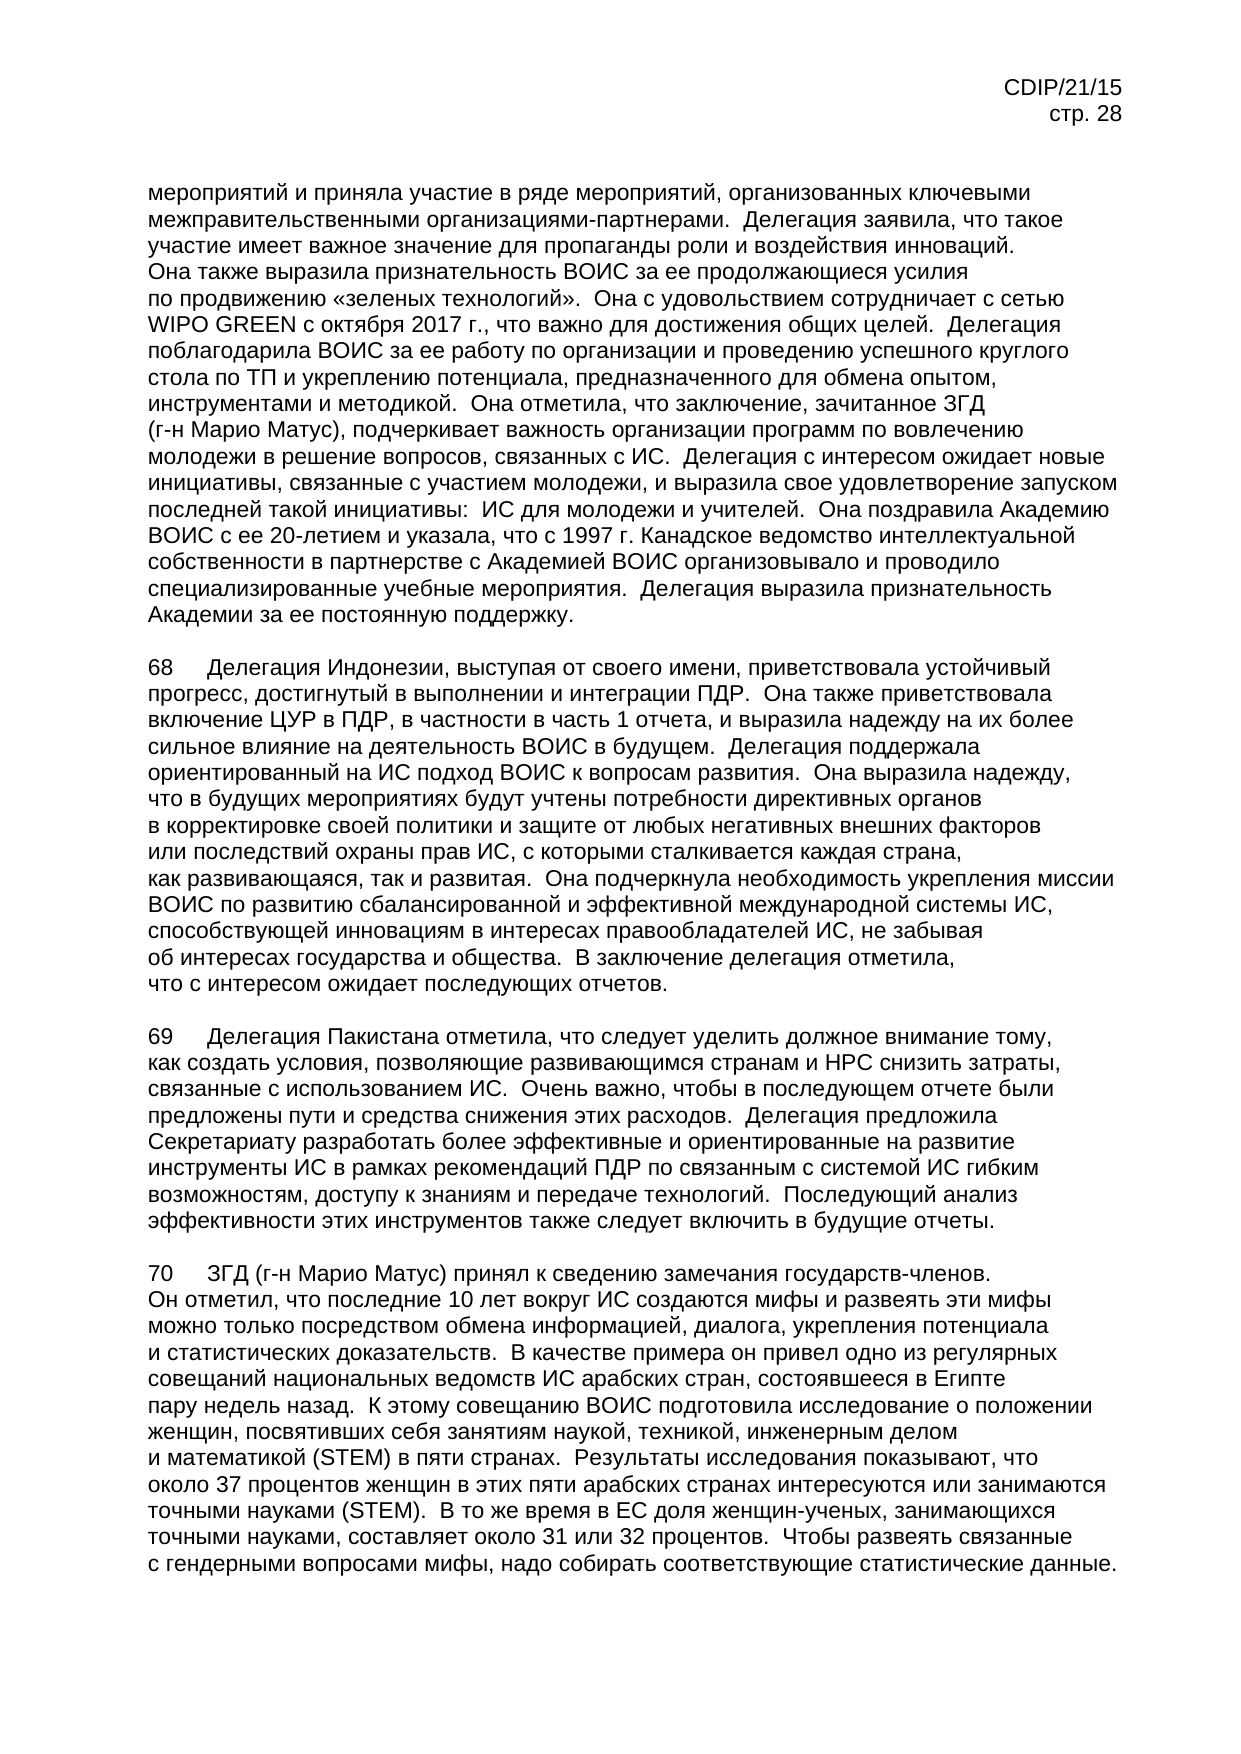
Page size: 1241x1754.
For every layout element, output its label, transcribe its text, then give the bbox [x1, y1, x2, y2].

text ЗГД (г-н Марио Матус) принял к сведению замечания государств-членов. Он отметил, что последние 10 лет вокруг ИС создаются мифы и развеять эти мифы можно только посредством обмена информацией, диалога, укрепления потенциала и статистических доказательств. В качестве примера он привел одно из регулярных совещаний национальных ведомств ИС арабских стран, состоявшееся в Египте пару недель назад. К этому совещанию ВОИС подготовила исследование о положении женщин, посвятивших себя занятиям наукой, техникой, инженерным делом и математикой (STEM) в пяти странах. Результаты исследования показывают, что около 37 процентов женщин в этих пяти арабских странах интересуются или занимаются точными науками (STEM). В то же время в ЕС доля женщин-ученых, занимающихся точными науками, составляет около 31 или 32 процентов. Чтобы развеять связанные с гендерными вопросами мифы, надо собирать соответствующие статистические данные. [148, 1260, 1122, 1576]
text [148, 179, 1122, 627]
text Делегация Пакистана отметила, что следует уделить должное внимание тому, как создать условия, позволяющие развивающимся странам и НРС снизить затраты, связанные с использованием ИС. Очень важно, чтобы в последующем отчете были предложены пути и средства снижения этих расходов. Делегация предложила Секретариату разработать более эффективные и ориентированные на развитие инструменты ИС в рамках рекомендаций ПДР по связанным с системой ИС гибким возможностям, доступу к знаниям и передаче технологий. Последующий анализ эффективности этих инструментов также следует включить в будущие отчеты. [148, 1023, 1122, 1233]
text Делегация Индонезии, выступая от своего имени, приветствовала устойчивый прогресс, достигнутый в выполнении и интеграции ПДР. Она также приветствовала включение ЦУР в ПДР, в частности в часть 1 отчета, и выразила надежду на их более сильное влияние на деятельность ВОИС в будущем. Делегация поддержала ориентированный на ИС подход ВОИС к вопросам развития. Она выразила надежду, что в будущих мероприятиях будут учтены потребности директивных органов в корректировке своей политики и защите от любых негативных внешних факторов или последствий охраны прав ИС, с которыми сталкивается каждая страна, как развивающаяся, так и развитая. Она подчеркнула необходимость укрепления миссии ВОИС по развитию сбалансированной и эффективной международной системы ИС, способствующей инновациям в интересах правообладателей ИС, не забывая об интересах государства и общества. В заключение делегация отметила, что с интересом ожидает последующих отчетов. [148, 654, 1122, 996]
